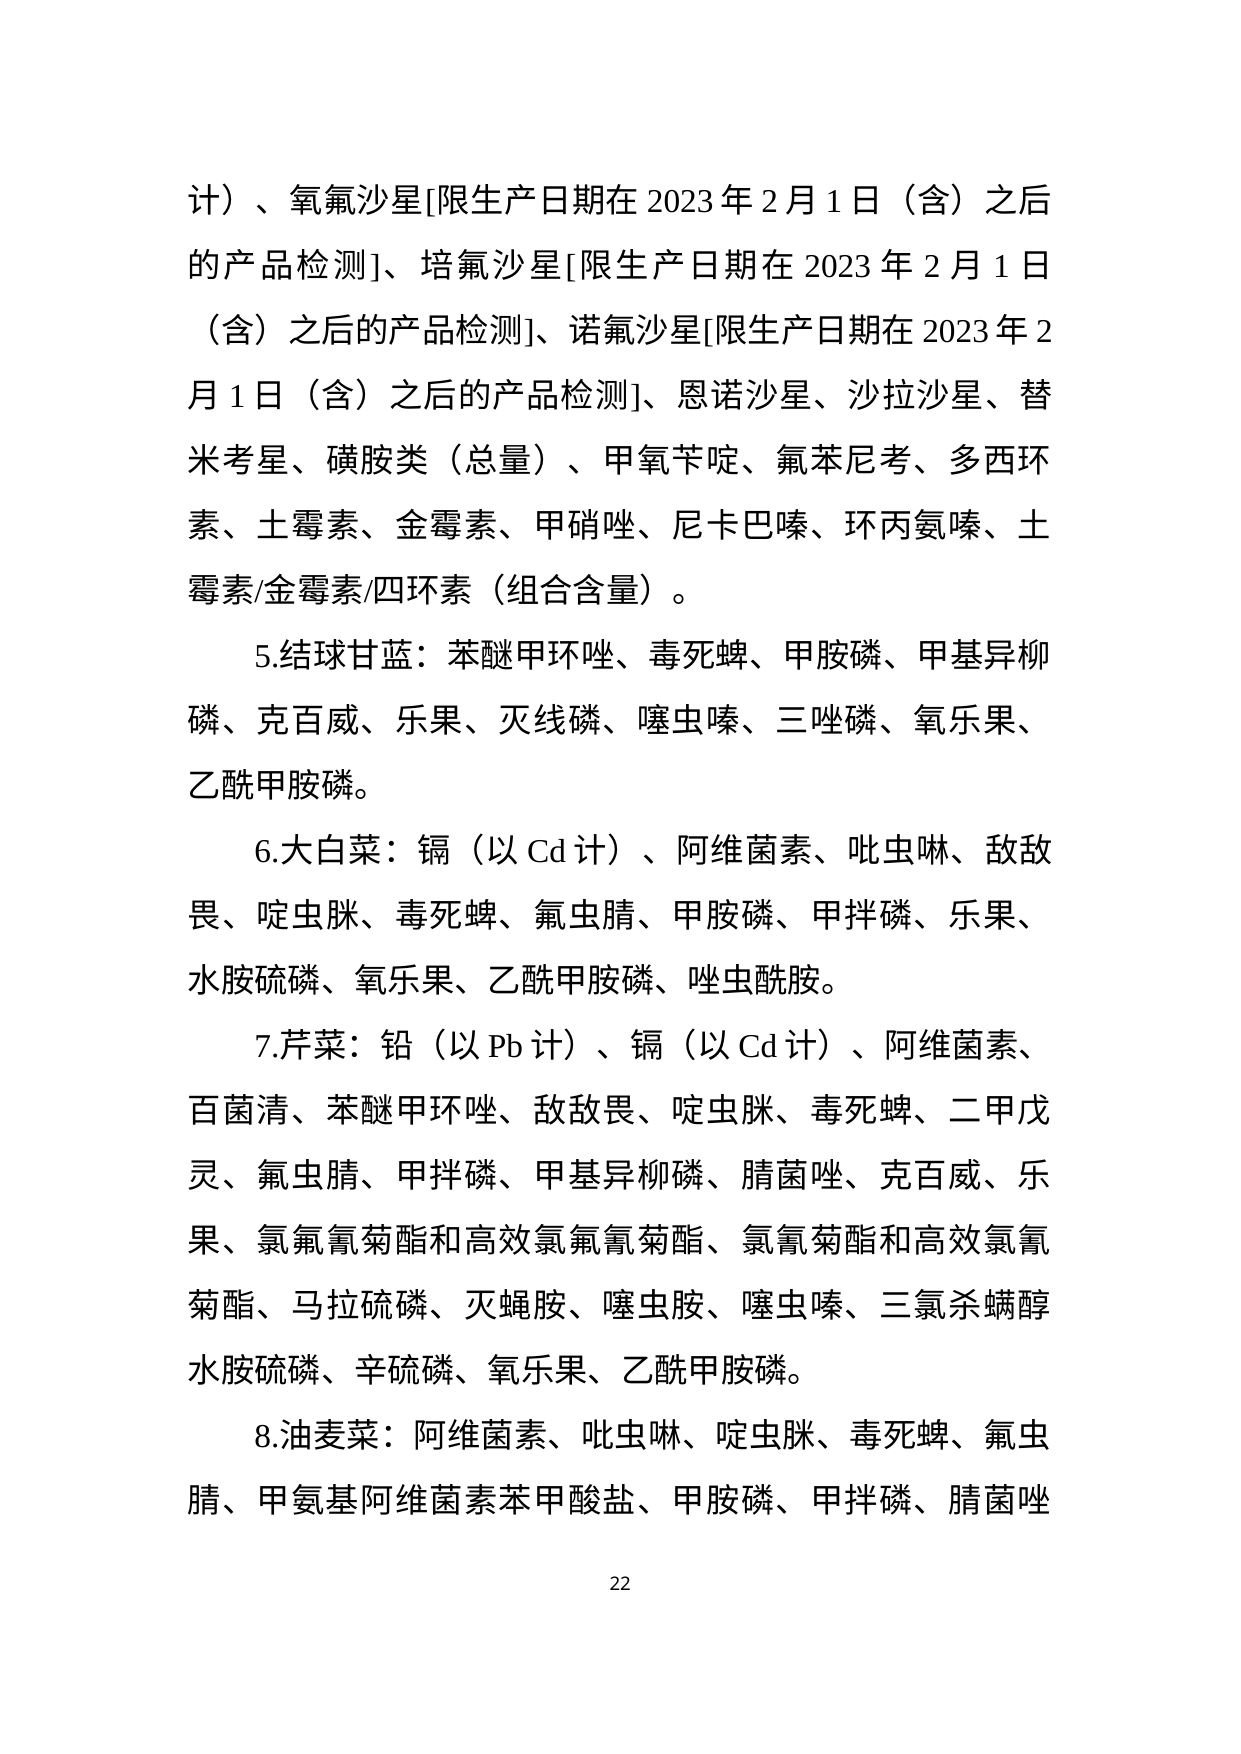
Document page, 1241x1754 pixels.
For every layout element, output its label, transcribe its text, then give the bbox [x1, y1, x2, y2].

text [187, 1400, 1053, 1530]
text 5.结球甘蓝：苯醚甲环唑、毒死蜱、甲胺磷、甲基异柳磷、克百威、乐果、灭线磷、噻虫嗪、三唑磷、氧乐果、乙酰甲胺磷。 [187, 620, 1053, 815]
text 7.芹菜：铅（以Pb计）、镉（以Cd计）、阿维菌素、百菌清、苯醚甲环唑、敌敌畏、啶虫脒、毒死蜱、二甲戊灵、氟虫腈、甲拌磷、甲基异柳磷、腈菌唑、克百威、乐果、氯氟氰菊酯和高效氯氟氰菊酯、氯氰菊酯和高效氯氰菊酯、马拉硫磷、灭蝇胺、噻虫胺、噻虫嗪、三氯杀螨醇、水胺硫磷、辛硫磷、氧乐果、乙酰甲胺磷。 [187, 1010, 1053, 1400]
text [187, 165, 1053, 620]
text 6.大白菜：镉（以Cd计）、阿维菌素、吡虫啉、敌敌畏、啶虫脒、毒死蜱、氟虫腈、甲胺磷、甲拌磷、乐果、水胺硫磷、氧乐果、乙酰甲胺磷、唑虫酰胺。 [187, 815, 1053, 1010]
